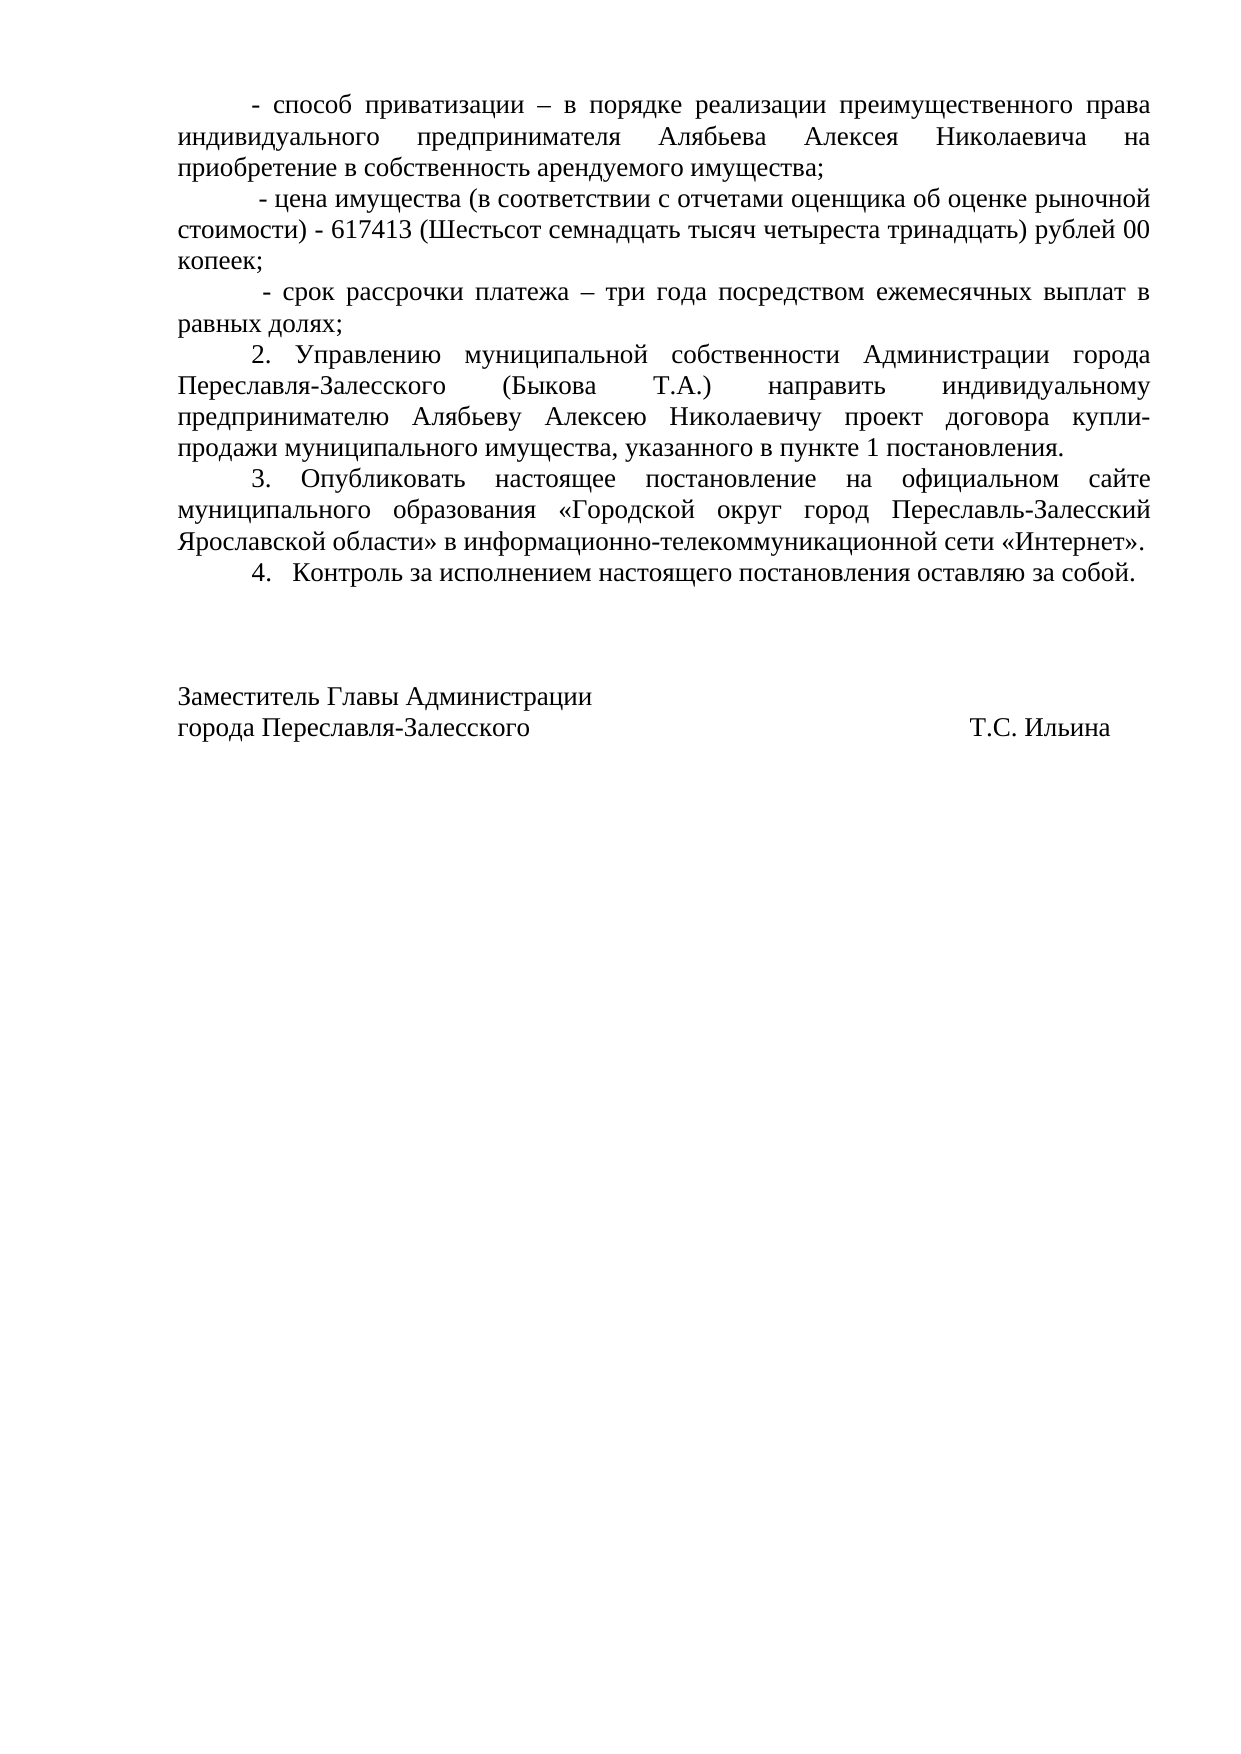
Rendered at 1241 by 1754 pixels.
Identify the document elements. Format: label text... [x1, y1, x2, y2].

text - способ приватизации – в порядке реализации преимущественного права индивидуального предпринимателя Алябьева Алексея Николаевича на приобретение в собственность арендуемого имущества; [177, 89, 1152, 182]
text 4. Контроль за исполнением настоящего постановления оставляю за собой. [177, 556, 1152, 587]
text - срок рассрочки платежа – три года посредством ежемесячных выплат в равных долях; [177, 276, 1152, 338]
text города Переславля-Залесского Т.С. Ильина [177, 712, 1152, 743]
text 2. Управлению муниципальной собственности Администрации города Переславля-Залесского (Быкова Т.А.) направить индивидуальному предпринимателю Алябьеву Алексею Николаевичу проект договора купли-продажи муниципального имущества, указанного в пункте 1 постановления. [177, 338, 1152, 462]
text 3. Опубликовать настоящее постановление на официальном сайте муниципального образования «Городской округ город Переславль-Залесский Ярославской области» в информационно-телекоммуникационной сети «Интернет». [177, 462, 1152, 556]
text - цена имущества (в соответствии с отчетами оценщика об оценке рыночной стоимости) - 617413 (Шестьсот семнадцать тысяч четыреста тринадцать) рублей 00 копеек; [177, 182, 1152, 276]
text Заместитель Главы Администрации [177, 680, 1152, 712]
